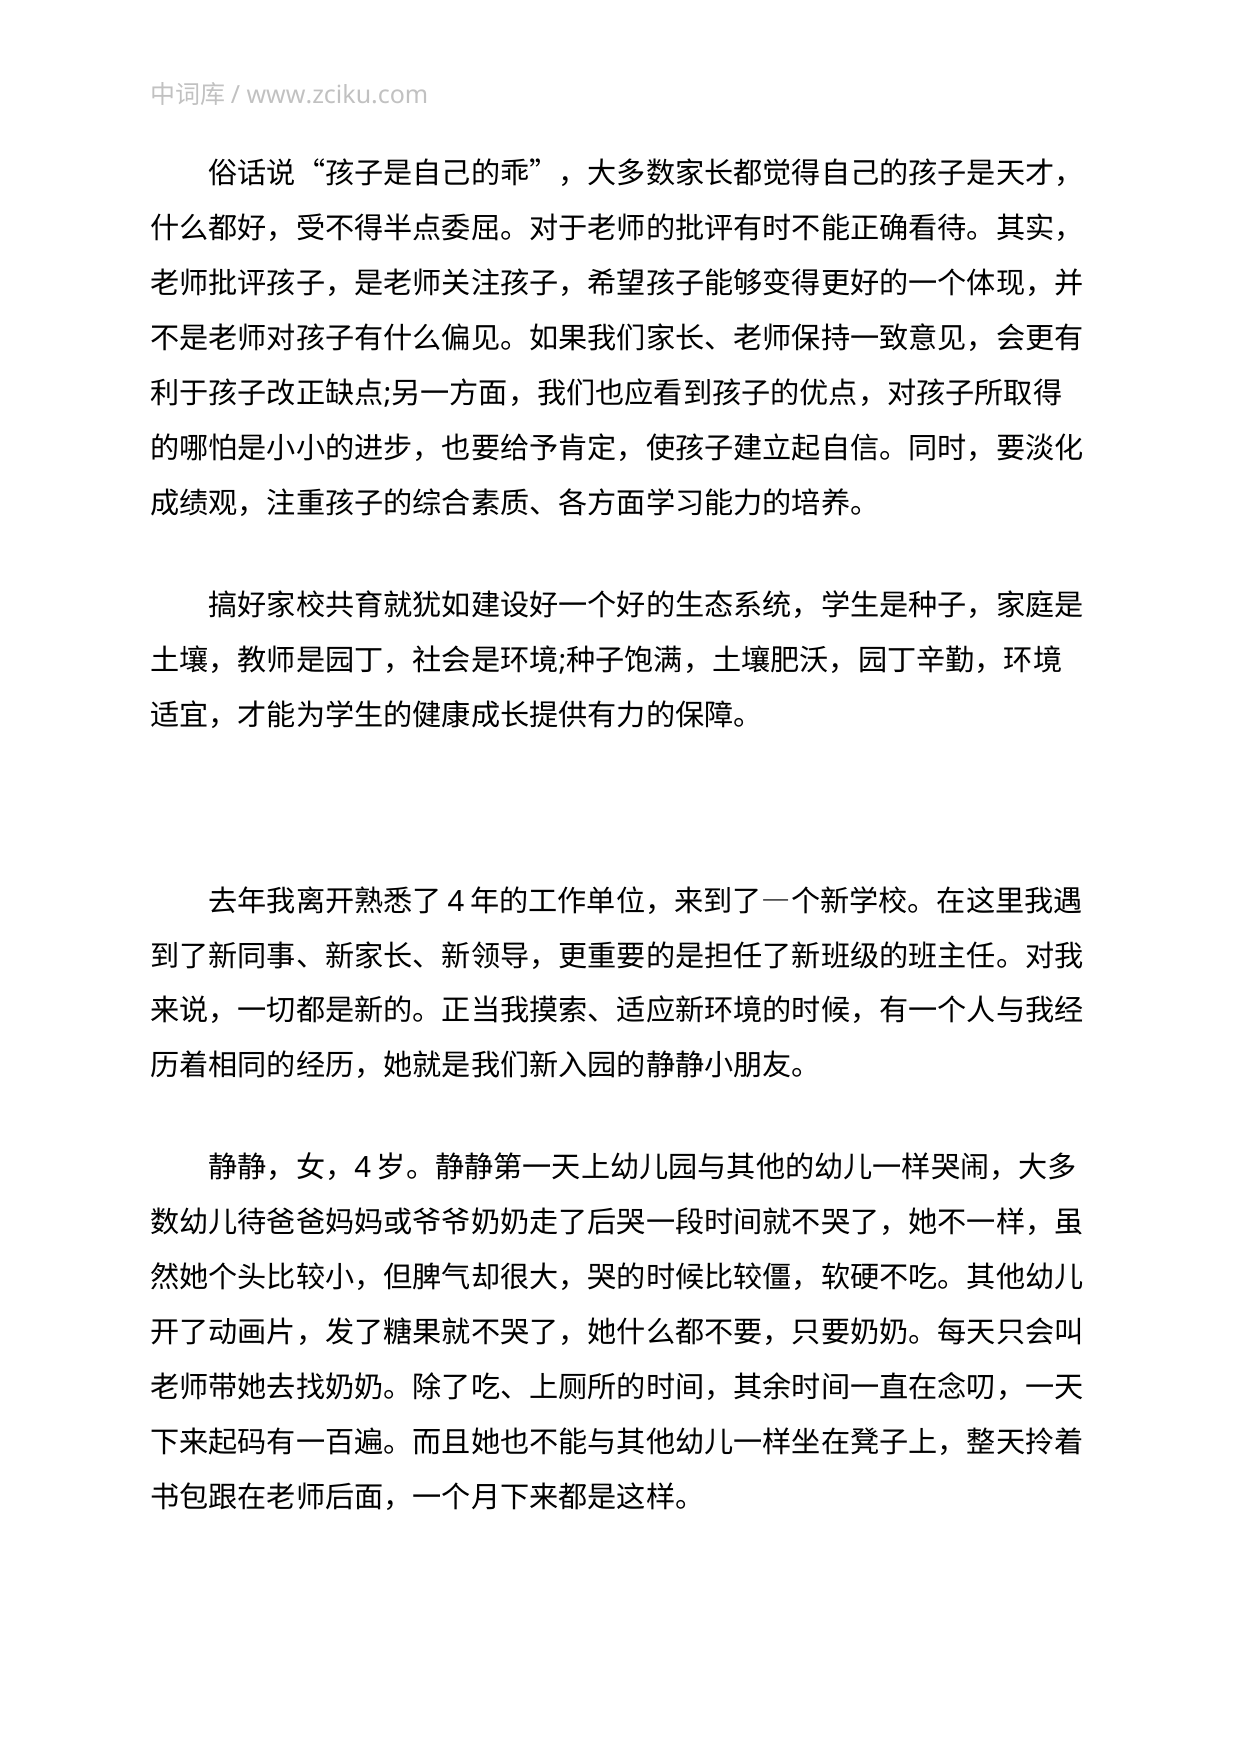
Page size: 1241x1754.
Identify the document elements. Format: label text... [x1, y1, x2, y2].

text 搞好家校共育就犹如建设好一个好的生态系统，学生是种子，家庭是土壤，教师是园丁，社会是环境;种子饱满，土壤肥沃，园丁辛勤，环境适宜，才能为学生的健康成长提供有力的保障。 [150, 581, 1090, 733]
text 俗话说“孩子是自己的乖”，大多数家长都觉得自己的孩子是天才，什么都好，受不得半点委屈。对于老师的批评有时不能正确看待。其实，老师批评孩子，是老师关注孩子，希望孩子能够变得更好的一个体现，并不是老师对孩子有什么偏见。如果我们家长、老师保持一致意见，会更有利于孩子改正缺点;另一方面，我们也应看到孩子的优点，对孩子所取得的哪怕是小小的进步，也要给予肯定，使孩子建立起自信。同时，要淡化成绩观，注重孩子的综合素质、各方面学习能力的培养。 [150, 150, 1090, 522]
text 静静，女，4岁。静静第一天上幼儿园与其他的幼儿一样哭闹，大多数幼儿待爸爸妈妈或爷爷奶奶走了后哭一段时间就不哭了，她不一样，虽然她个头比较小，但脾气却很大，哭的时候比较僵，软硬不吃。其他幼儿开了动画片，发了糖果就不哭了，她什么都不要，只要奶奶。每天只会叫老师带她去找奶奶。除了吃、上厕所的时间，其余时间一直在念叨，一天下来起码有一百遍。而且她也不能与其他幼儿一样坐在凳子上，整天拎着书包跟在老师后面，一个月下来都是这样。 [150, 1144, 1090, 1515]
text 去年我离开熟悉了4年的工作单位，来到了—个新学校。在这里我遇到了新同事、新家长、新领导，更重要的是担任了新班级的班主任。对我来说，一切都是新的。正当我摸索、适应新环境的时候，有一个人与我经历着相同的经历，她就是我们新入园的静静小朋友。 [150, 877, 1090, 1084]
